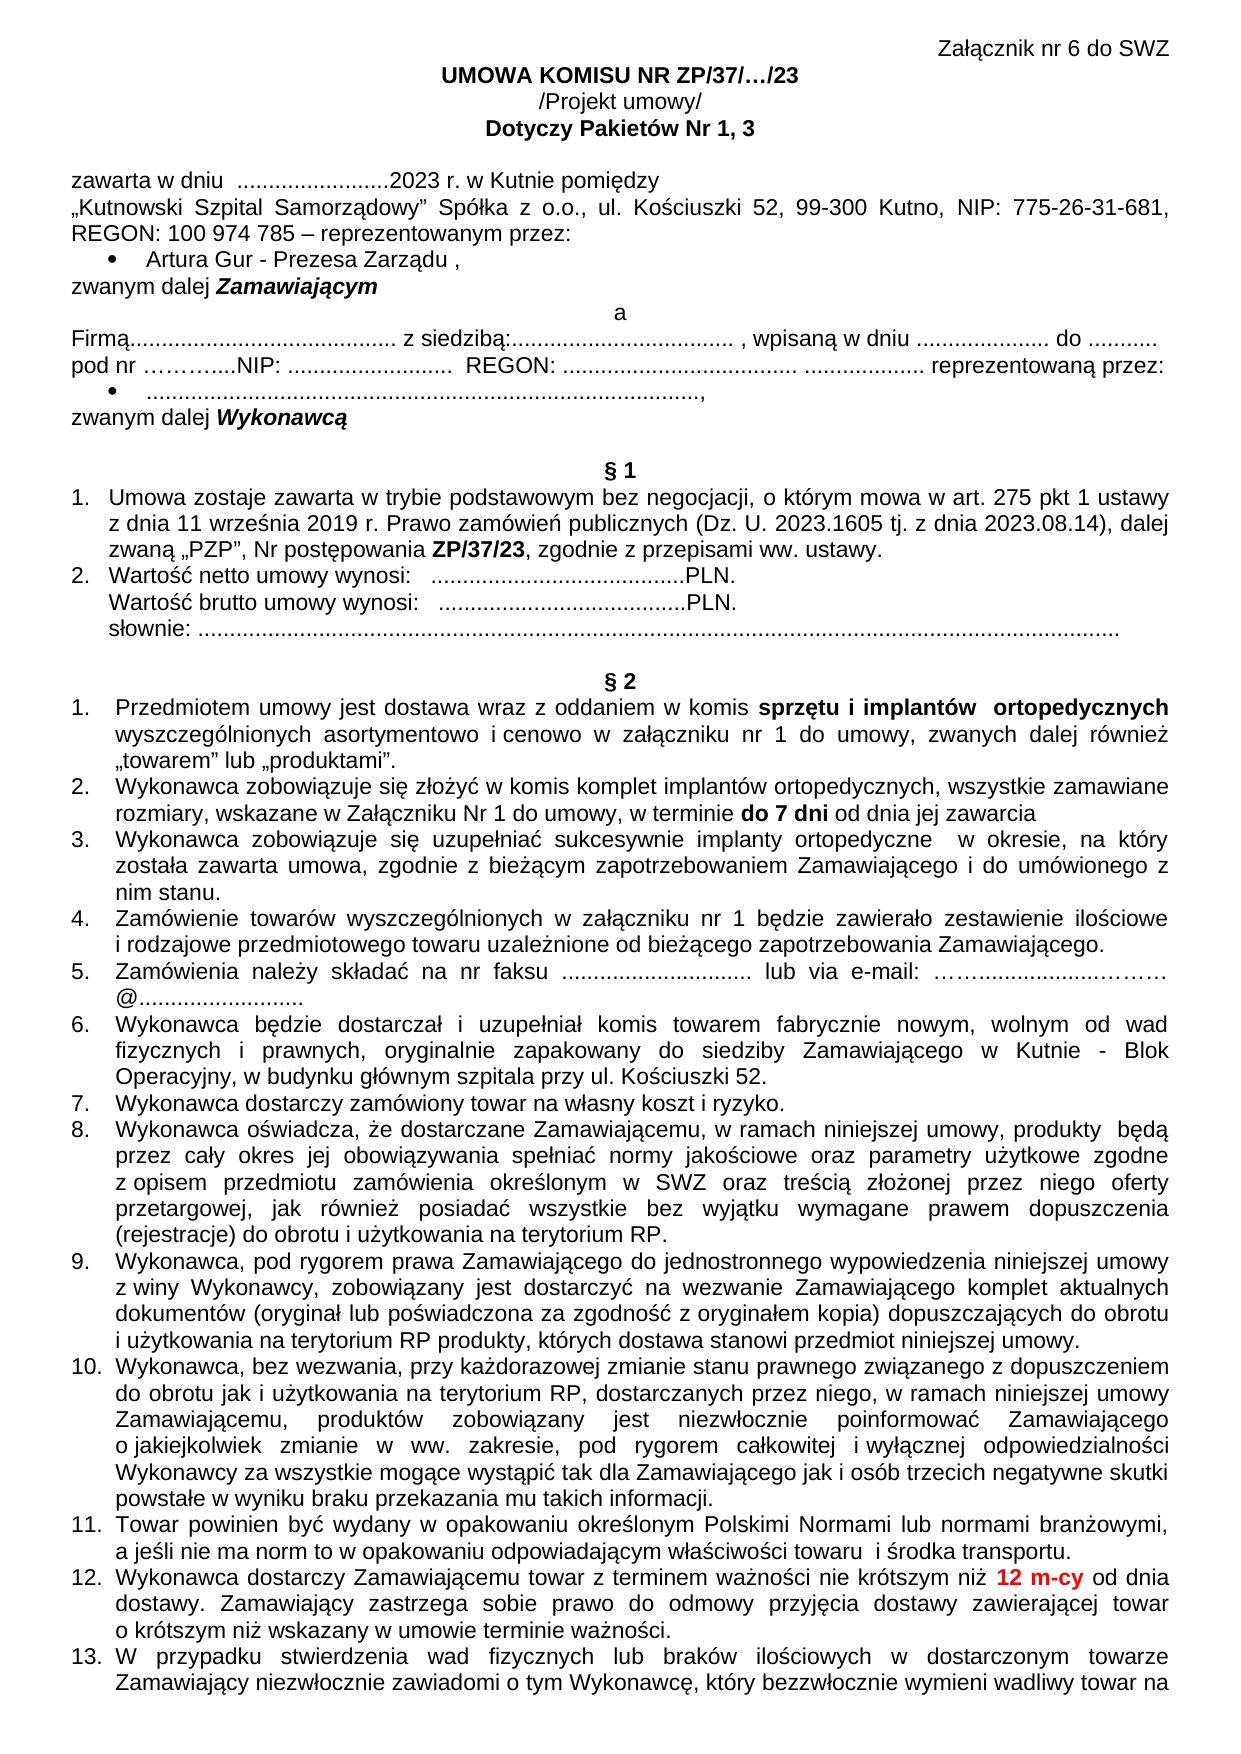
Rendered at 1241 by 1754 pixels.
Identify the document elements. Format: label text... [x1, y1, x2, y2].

list Wykonawca będzie dostarczał i uzupełniał komis towarem fabrycznie nowym, wolnym od wad fizycznych i prawnych, oryginalnie zapakowany do siedziby Zamawiającego w Kutnie - Blok Operacyjny, w budynku głównym szpitala przy ul. Kościuszki 52. [71, 1011, 1169, 1089]
text Wartość brutto umowy wynosi: .......................................PLN. [108, 589, 1169, 615]
list Zamówienie towarów wyszczególnionych w załączniku nr 1 będzie zawierało zestawienie ilościowe i rodzajowe przedmiotowego towaru uzależnione od bieżącego zapotrzebowania Zamawiającego. [71, 905, 1169, 958]
text a [71, 299, 1169, 325]
list Wykonawca oświadcza, że dostarczane Zamawiającemu, w ramach niniejszej umowy, produkty będą przez cały okres jej obowiązywania spełniać normy jakościowe oraz parametry użytkowe zgodne z opisem przedmiotu zamówienia określonym w SWZ oraz treścią złożonej przez niego oferty przetargowej, jak również posiadać wszystkie bez wyjątku wymagane prawem dopuszczenia (rejestracje) do obrotu i użytkowania na terytorium RP. [71, 1116, 1169, 1248]
list Wykonawca dostarczy zamówiony towar na własny koszt i ryzyko. [71, 1089, 1169, 1116]
list Wykonawca dostarczy Zamawiającemu towar z terminem ważności nie krótszym niż 12 m-cy od dnia dostawy. Zamawiający zastrzega sobie prawo do odmowy przyjęcia dostawy zawierającej towar o krótszym niż wskazany w umowie terminie ważności. [71, 1564, 1169, 1643]
list ......................................................................................., [108, 378, 1169, 404]
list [71, 1643, 1169, 1696]
list Towar powinien być wydany w opakowaniu określonym Polskimi Normami lub normami branżowymi, a jeśli nie ma norm to w opakowaniu odpowiadającym właściwości towaru i środka transportu. [71, 1511, 1169, 1564]
text UMOWA KOMISU NR ZP/37/…/23 [71, 62, 1169, 88]
text „Kutnowski Szpital Samorządowy” Spółka z o.o., ul. Kościuszki 52, 99-300 Kutno, NIP: 775-26-31-681, REGON: 100 974 785 – reprezentowanym przez: [71, 193, 1169, 246]
list Wykonawca, pod rygorem prawa Zamawiającego do jednostronnego wypowiedzenia niniejszej umowy z winy Wykonawcy, zobowiązany jest dostarczyć na wezwanie Zamawiającego komplet aktualnych dokumentów (oryginał lub poświadczona za zgodność z oryginałem kopia) dopuszczających do obrotu i użytkowania na terytorium RP produkty, których dostawa stanowi przedmiot niniejszej umowy. [71, 1248, 1169, 1353]
list Zamówienia należy składać na nr faksu .............................. lub via e-mail: ……...................………@.......................... [71, 958, 1169, 1011]
text Firmą.......................................... z siedzibą:................................... , wpisaną w dniu ..................... do ........... pod nr ………....NIP: .......................... REGON: ..................................... ................... reprezentowaną przez: [71, 325, 1169, 378]
text zwanym dalej Zamawiającym [71, 273, 1169, 299]
list Przedmiotem umowy jest dostawa wraz z oddaniem w komis sprzętu i implantów ortopedycznych wyszczególnionych asortymentowo i cenowo w załączniku nr 1 do umowy, zwanych dalej również „towarem” lub „produktami”. [71, 694, 1169, 773]
text § 1 [71, 457, 1169, 483]
text Dotyczy Pakietów Nr 1, 3 [71, 114, 1169, 141]
text zawarta w dniu ........................2023 r. w Kutnie pomiędzy [71, 167, 1169, 193]
list Wykonawca, bez wezwania, przy każdorazowej zmianie stanu prawnego związanego z dopuszczeniem do obrotu jak i użytkowania na terytorium RP, dostarczanych przez niego, w ramach niniejszej umowy Zamawiającemu, produktów zobowiązany jest niezwłocznie poinformować Zamawiającego o jakiejkolwiek zmianie w ww. zakresie, pod rygorem całkowitej i wyłącznej odpowiedzialności Wykonawcy za wszystkie mogące wystąpić tak dla Zamawiającego jak i osób trzecich negatywne skutki powstałe w wyniku braku przekazania mu takich informacji. [71, 1353, 1169, 1511]
text słownie: ................................................................................................................................................. [108, 615, 1169, 642]
list Wartość netto umowy wynosi: ........................................PLN. [71, 562, 1169, 589]
text Załącznik nr 6 do SWZ [882, 35, 1169, 62]
list Umowa zostaje zawarta w trybie podstawowym bez negocjacji, o którym mowa w art. 275 pkt 1 ustawy z dnia 11 września 2019 r. Prawo zamówień publicznych (Dz. U. 2023.1605 tj. z dnia 2023.08.14), dalej zwaną „PZP”, Nr postępowania ZP/37/23, zgodnie z przepisami ww. ustawy. [71, 483, 1169, 562]
text § 2 [71, 668, 1169, 694]
list Wykonawca zobowiązuje się uzupełniać sukcesywnie implanty ortopedyczne w okresie, na który została zawarta umowa, zgodnie z bieżącym zapotrzebowaniem Zamawiającego i do umówionego z nim stanu. [71, 826, 1169, 905]
text zwanym dalej Wykonawcą [71, 404, 1169, 431]
text /Projekt umowy/ [71, 88, 1169, 114]
list Wykonawca zobowiązuje się złożyć w komis komplet implantów ortopedycznych, wszystkie zamawiane rozmiary, wskazane w Załączniku Nr 1 do umowy, w terminie do 7 dni od dnia jej zawarcia [71, 773, 1169, 826]
list Artura Gur - Prezesa Zarządu , [108, 246, 1169, 273]
